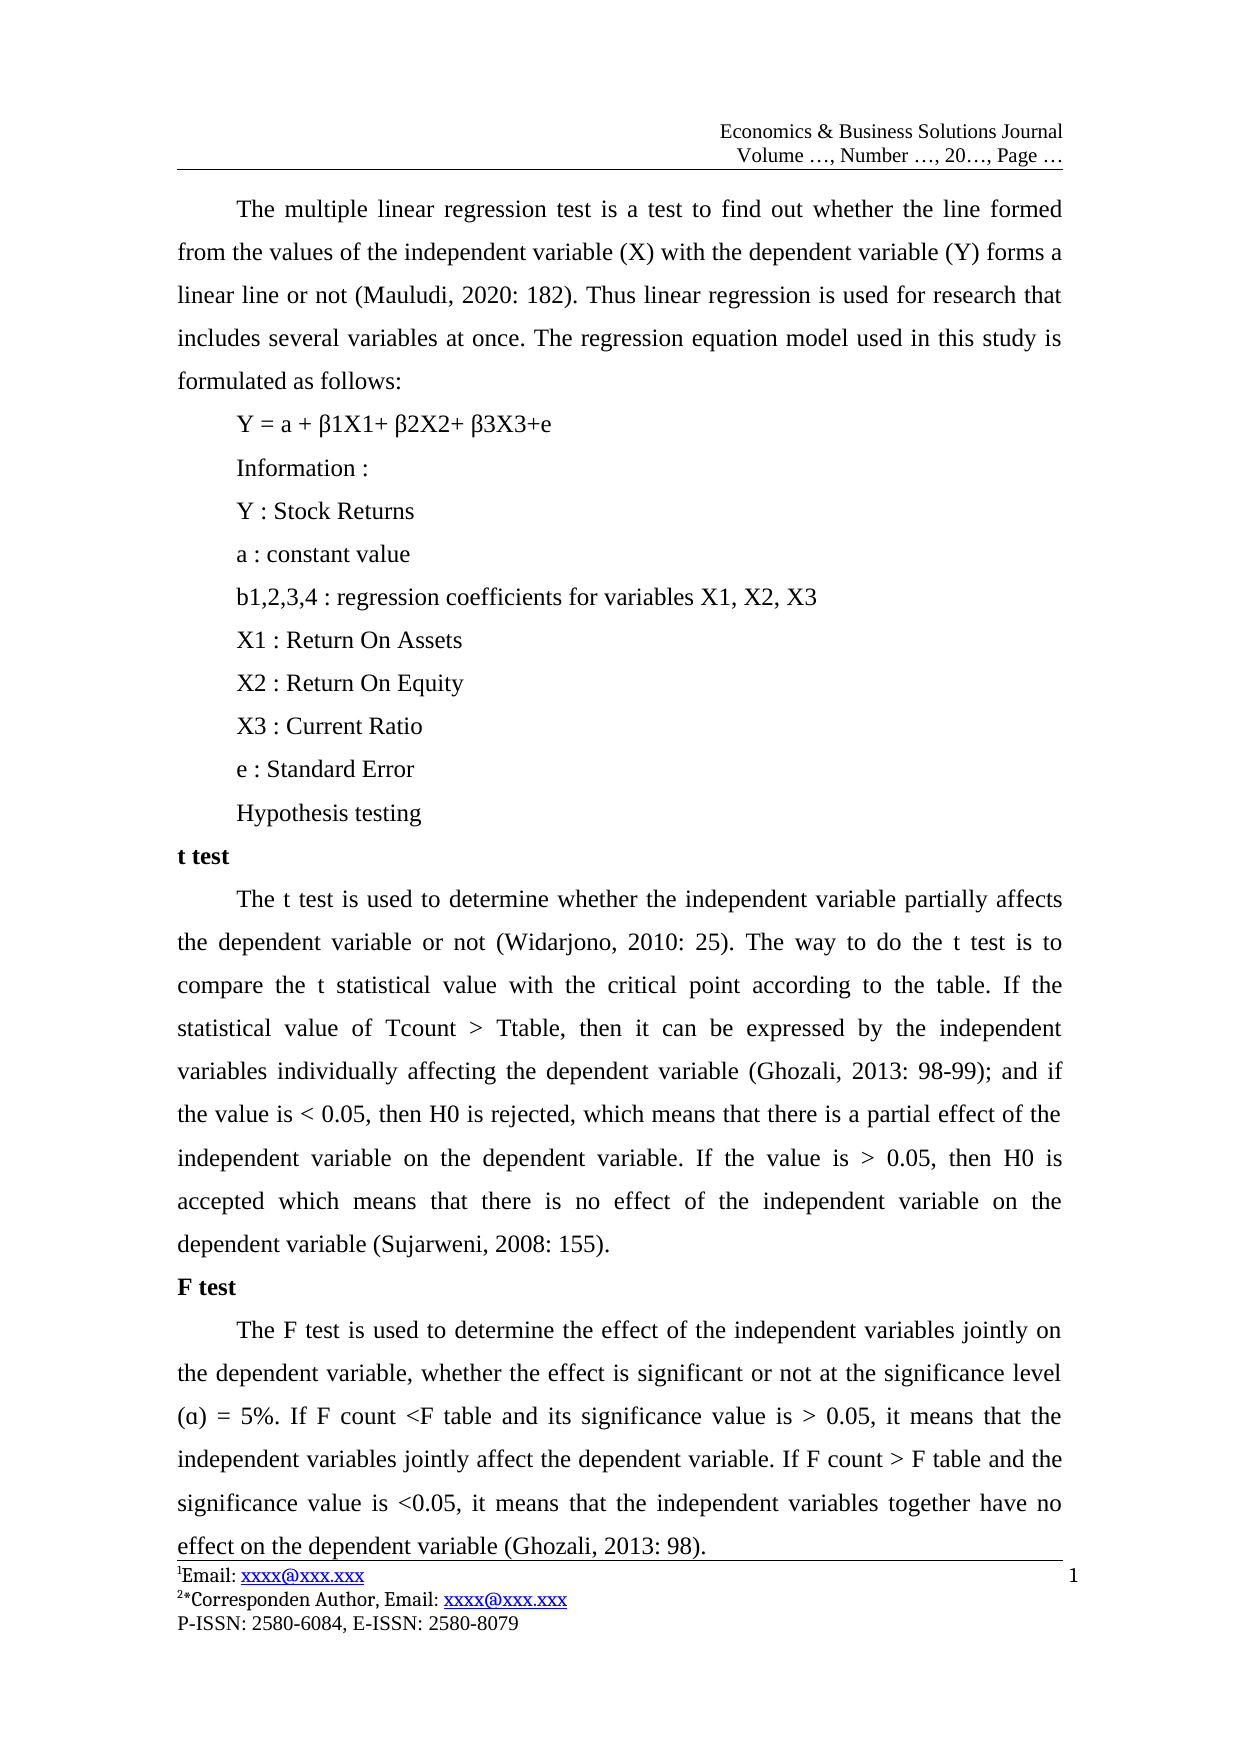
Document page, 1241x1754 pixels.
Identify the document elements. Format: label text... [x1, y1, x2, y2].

text Information : [177, 453, 1063, 481]
text The F test is used to determine the effect of the independent variables jointly on the dependent variable, whether the effect is significant or not at the significance level (ɑ) = 5%. If F count <F table and its significance value is > 0.05, it means that the independent variables jointly affect the dependent variable. If F count > F table and the significance value is <0.05, it means that the independent variables together have no effect on the dependent variable (Ghozali, 2013: 98). [177, 1315, 1063, 1559]
text a : constant value [177, 539, 1063, 568]
text X1 : Return On Assets [177, 625, 1063, 654]
text The t test is used to determine whether the independent variable partially affects the dependent variable or not (Widarjono, 2010: 25). The way to do the t test is to compare the t statistical value with the critical point according to the table. If the statistical value of Tcount ˃ Ttable, then it can be expressed by the independent variables individually affecting the dependent variable (Ghozali, 2013: 98-99); and if the value is ˂ 0.05, then H0 is rejected, which means that there is a partial effect of the independent variable on the dependent variable. If the value is ˃ 0.05, then H0 is accepted which means that there is no effect of the independent variable on the dependent variable (Sujarweni, 2008: 155). [177, 884, 1063, 1258]
text The multiple linear regression test is a test to find out whether the line formed from the values of the independent variable (X) with the dependent variable (Y) forms a linear line or not (Mauludi, 2020: 182). Thus linear regression is used for research that includes several variables at once. The regression equation model used in this study is formulated as follows: [177, 194, 1063, 395]
text Y = a + β1X1+ β2X2+ β3X3+e [177, 409, 1063, 438]
text e : Standard Error [177, 754, 1063, 783]
text b1,2,3,4 : regression coefficients for variables X1, X2, X3 [177, 582, 1063, 611]
text F test [177, 1272, 1063, 1301]
text Hypothesis testing [177, 798, 1063, 826]
text X3 : Current Ratio [177, 711, 1063, 740]
text t test [177, 841, 1063, 869]
text X2 : Return On Equity [177, 668, 1063, 697]
text Y : Stock Returns [177, 496, 1063, 524]
